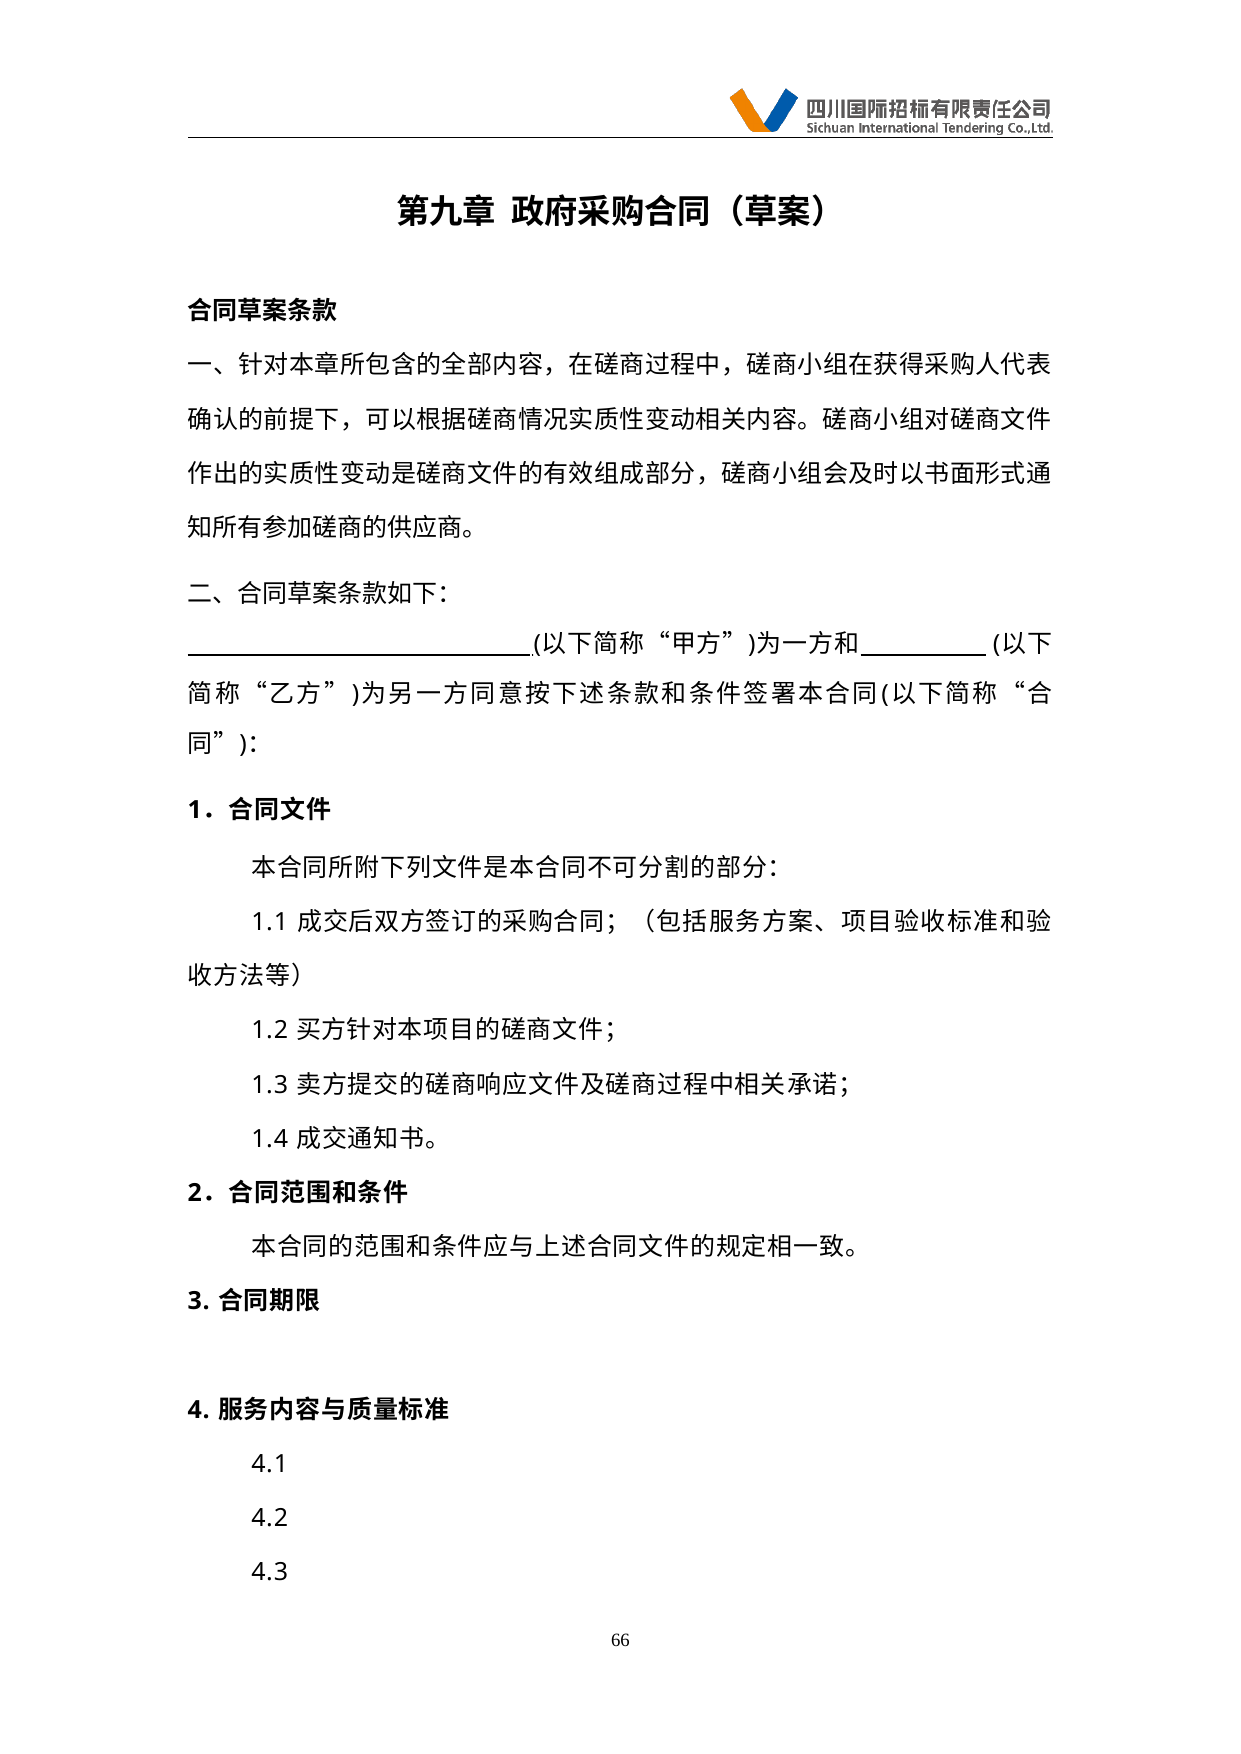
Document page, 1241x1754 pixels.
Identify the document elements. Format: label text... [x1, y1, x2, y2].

text 1.2 买方针对本项目的磋商文件； [187, 996, 1053, 1050]
text 本合同的范围和条件应与上述合同文件的规定相一致。 [187, 1212, 1053, 1266]
text 4.1 [187, 1429, 1053, 1483]
text 4.3 [187, 1537, 1053, 1591]
text 二、合同草案条款如下： [187, 562, 1053, 612]
text 1．合同文件 [187, 762, 1053, 833]
text 4. 服务内容与质量标准 [187, 1375, 1053, 1429]
text 4.2 [187, 1483, 1053, 1537]
text 一、针对本章所包含的全部内容，在磋商过程中，磋商小组在获得采购人代表确认的前提下，可以根据磋商情况实质性变动相关内容。磋商小组对磋商文件作出的实质性变动是磋商文件的有效组成部分，磋商小组会及时以书面形式通知所有参加磋商的供应商。 [187, 345, 1053, 544]
title 第九章 政府采购合同（草案） [187, 185, 1053, 233]
text 1.3 卖方提交的磋商响应文件及磋商过程中相关承诺； [187, 1050, 1053, 1104]
text 3. 合同期限 [187, 1266, 1053, 1321]
text 1.1 成交后双方签订的采购合同；（包括服务方案、项目验收标准和验收方法等） [187, 887, 1053, 996]
text 本合同所附下列文件是本合同不可分割的部分： [187, 833, 1053, 887]
text 2．合同范围和条件 [187, 1158, 1053, 1212]
text 合同草案条款 [187, 290, 1053, 327]
text 1.4 成交通知书。 [187, 1104, 1053, 1158]
text (以下简称“甲方”)为一方和 (以下简称“乙方”)为另一方同意按下述条款和条件签署本合同(以下简称“合同”)： [187, 612, 1053, 762]
picture [729, 88, 1053, 135]
